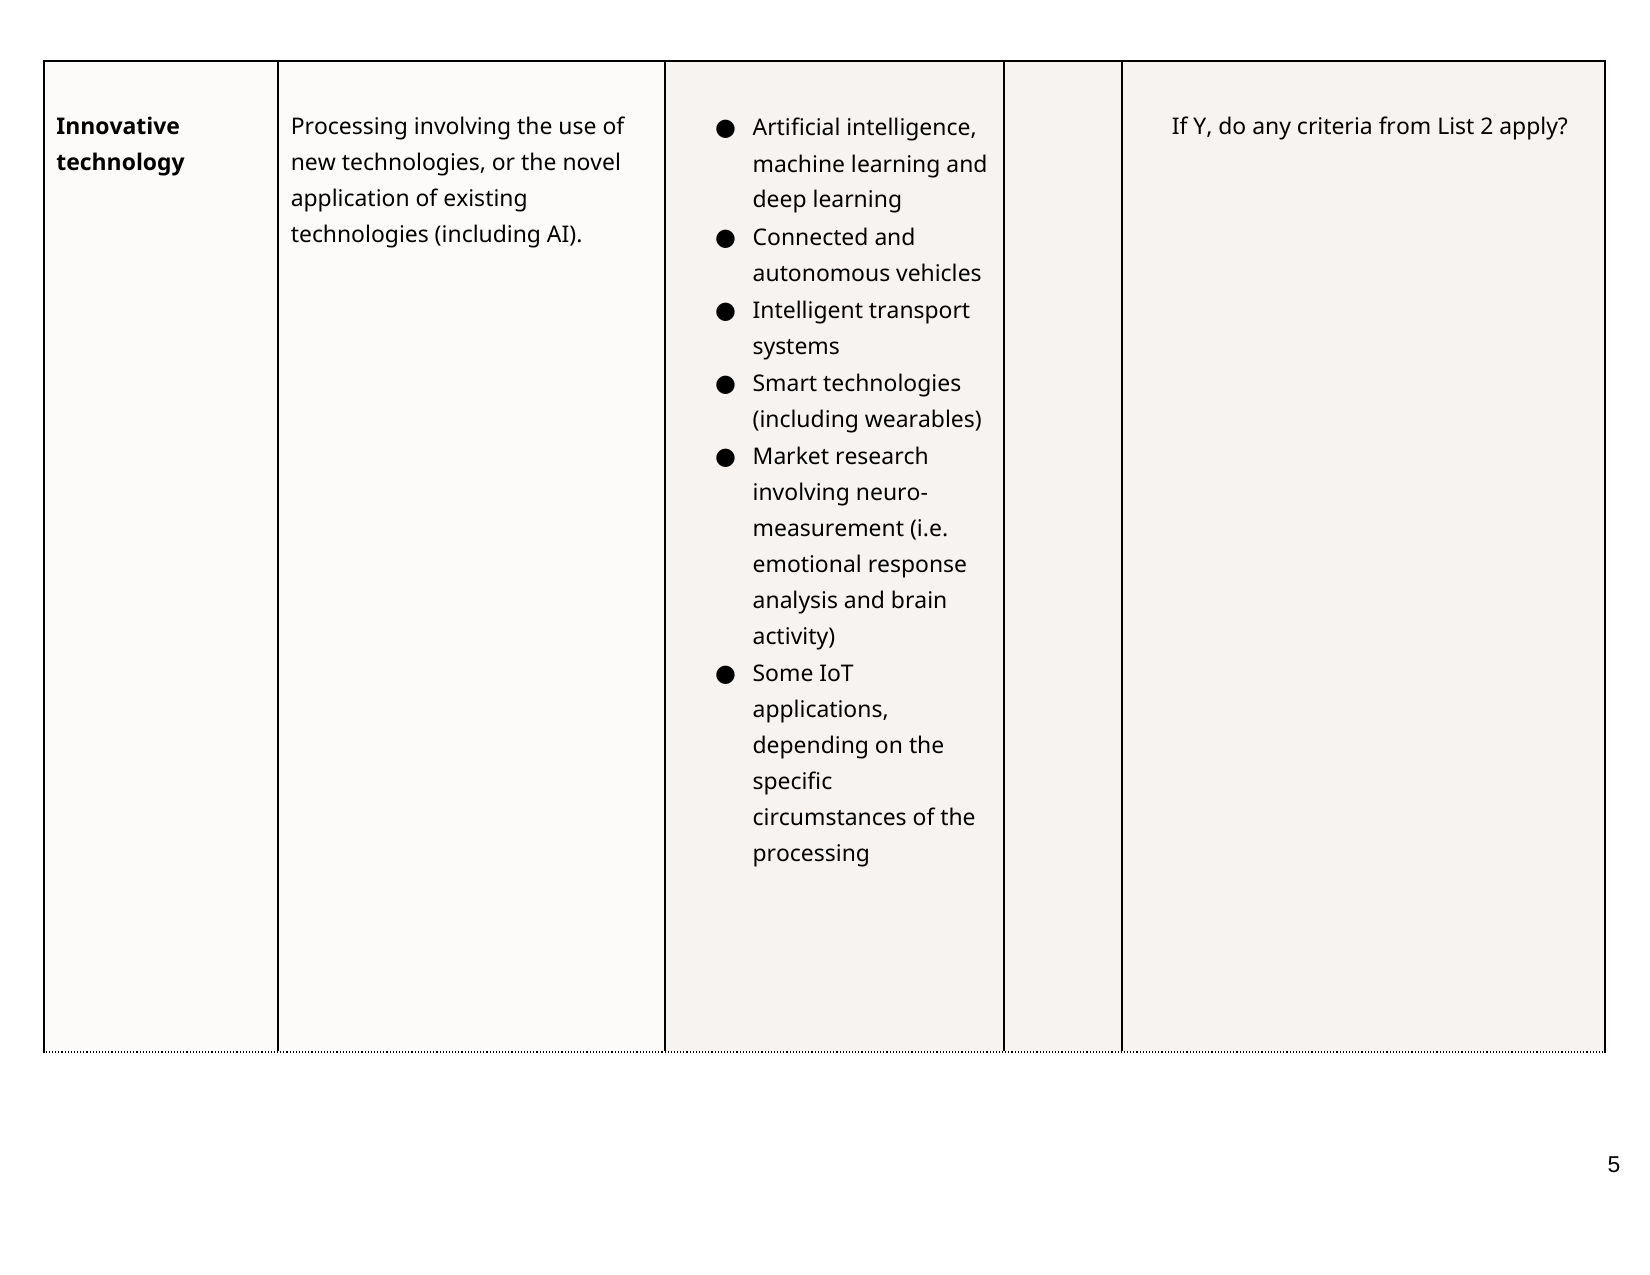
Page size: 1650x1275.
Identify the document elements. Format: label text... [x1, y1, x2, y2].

table_cell Artificial intelligence, machine learning and deep learning Connected and autonomous vehicles Intelligent transport systems Smart technologies (including wearables) Market research involving neuro-measurement (i.e. emotional response analysis and brain activity) Some IoT applications, depending on the specific circumstances of the processing [666, 62, 1003, 1051]
table_cell [1005, 62, 1121, 1051]
table_cell Processing involving the use of new technologies, or the novel application of existing technologies (including AI). [279, 62, 664, 1051]
table_cell If Y, do any criteria from List 2 apply? [1123, 62, 1604, 1051]
table_cell Innovative technology [45, 62, 277, 1051]
